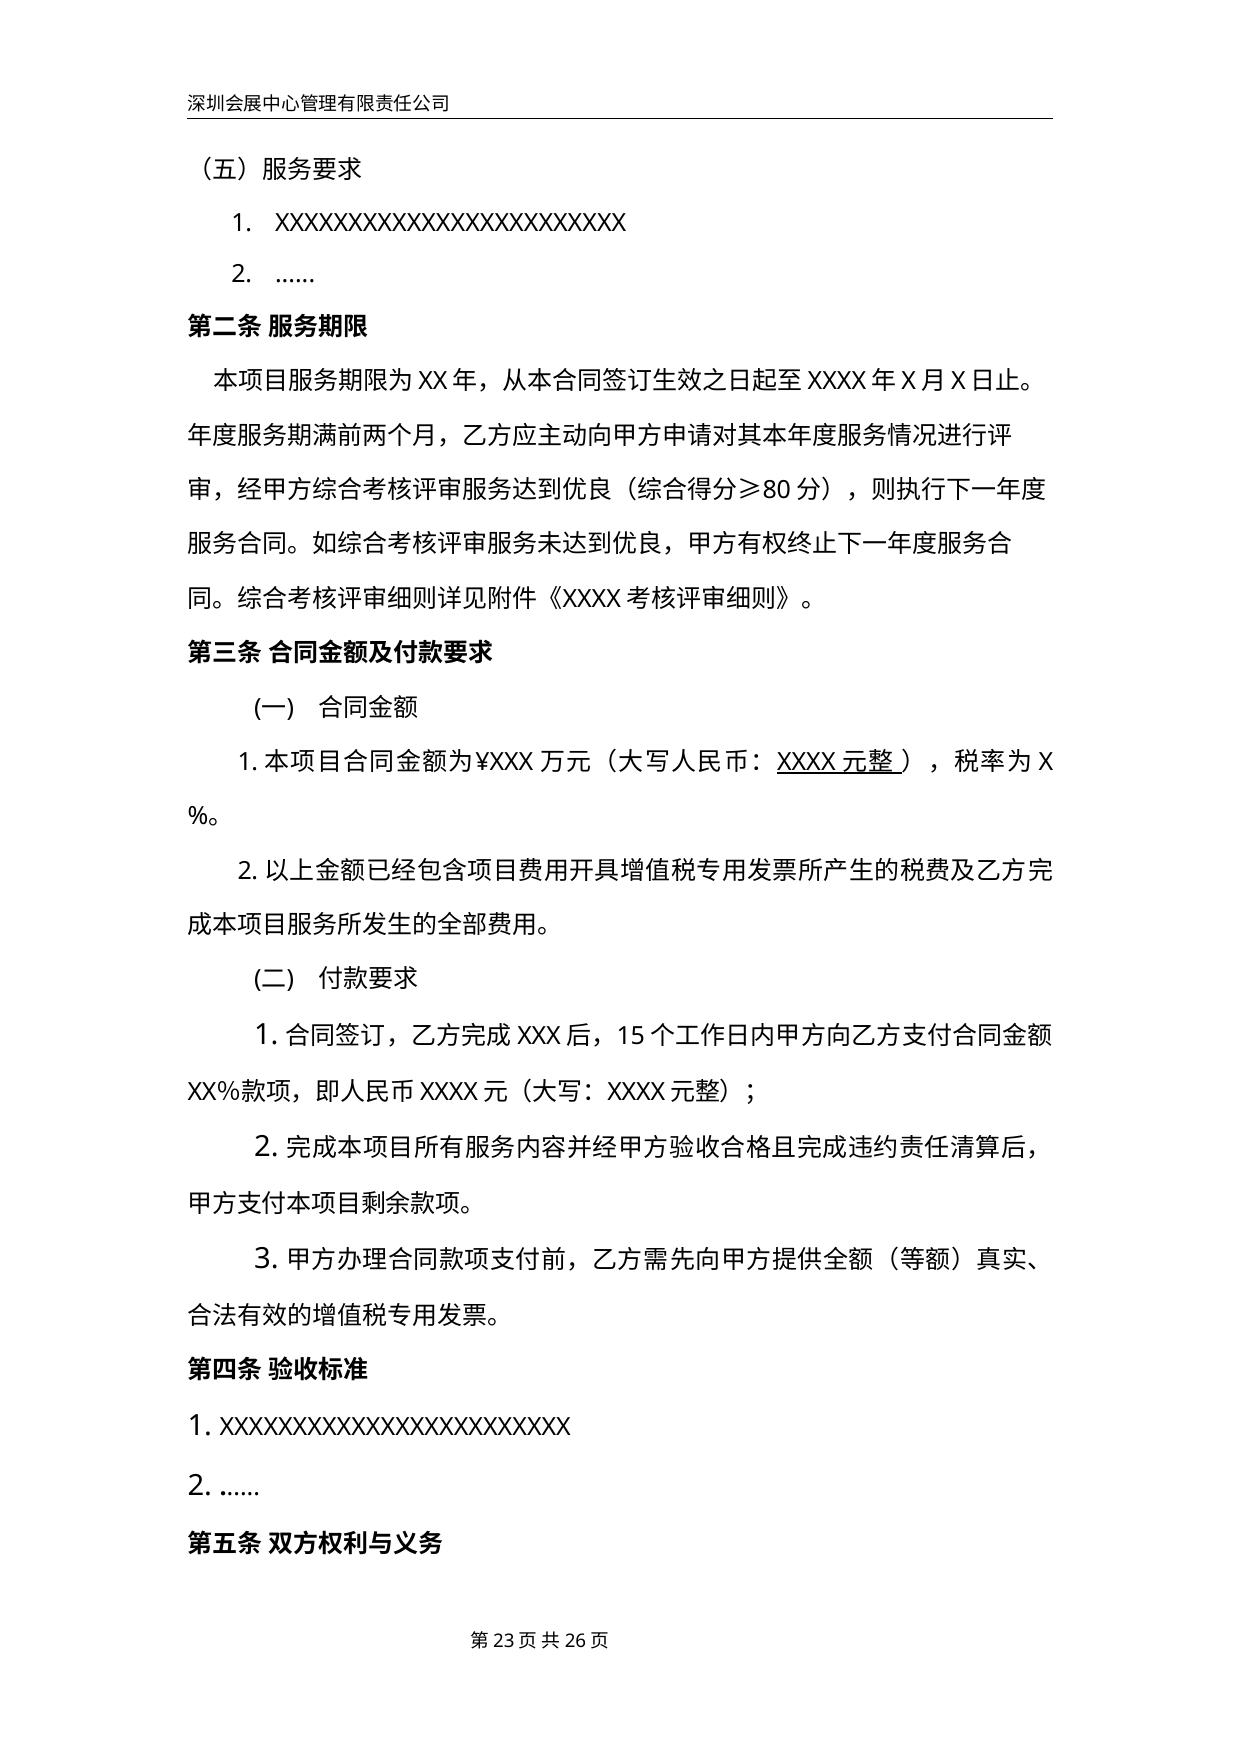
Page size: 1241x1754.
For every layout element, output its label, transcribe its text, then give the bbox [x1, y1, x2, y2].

list ...... [231, 255, 1053, 289]
list 付款要求 [188, 959, 1053, 995]
list 完成本项目所有服务内容并经甲方验收合格且完成违约责任清算后，甲方支付本项目剩余款项。 [187, 1126, 1053, 1219]
list XXXXXXXXXXXXXXXXXXXXXXXX [231, 204, 1053, 238]
list 本项目服务期限为XX年，从本合同签订生效之日起至XXXX年X月X日止。年度服务期满前两个月，乙方应主动向甲方申请对其本年度服务情况进行评审，经甲方综合考核评审服务达到优良（综合得分≥80分），则执行下一年度服务合同。如综合考核评审服务未达到优良，甲方有权终止下一年度服务合同。综合考核评审细则详见附件《XXXX考核评审细则》。 [187, 361, 1053, 614]
list 双方权利与义务 [187, 1523, 1053, 1559]
list 本项目合同金额为¥XXX万元（大写人民币：XXXX元整 ），税率为X%。 [187, 741, 1053, 832]
list 合同金额及付款要求 [187, 633, 1053, 669]
list ...... [187, 1464, 1053, 1503]
list 服务期限 [187, 306, 1053, 343]
list 以上金额已经包含项目费用开具增值税专用发票所产生的税费及乙方完成本项目服务所发生的全部费用。 [187, 850, 1053, 941]
list 甲方办理合同款项支付前，乙方需先向甲方提供全额（等额）真实、合法有效的增值税专用发票。 [187, 1238, 1053, 1332]
list 合同金额 [188, 687, 1053, 723]
list XXXXXXXXXXXXXXXXXXXXXXXX [187, 1404, 1053, 1444]
list 验收标准 [187, 1350, 1053, 1386]
list 服务要求 [187, 150, 1053, 186]
list 合同签订，乙方完成XXX后，15个工作日内甲方向乙方支付合同金额XX％款项，即人民币XXXX元（大写：XXXX元整）； [187, 1013, 1053, 1107]
